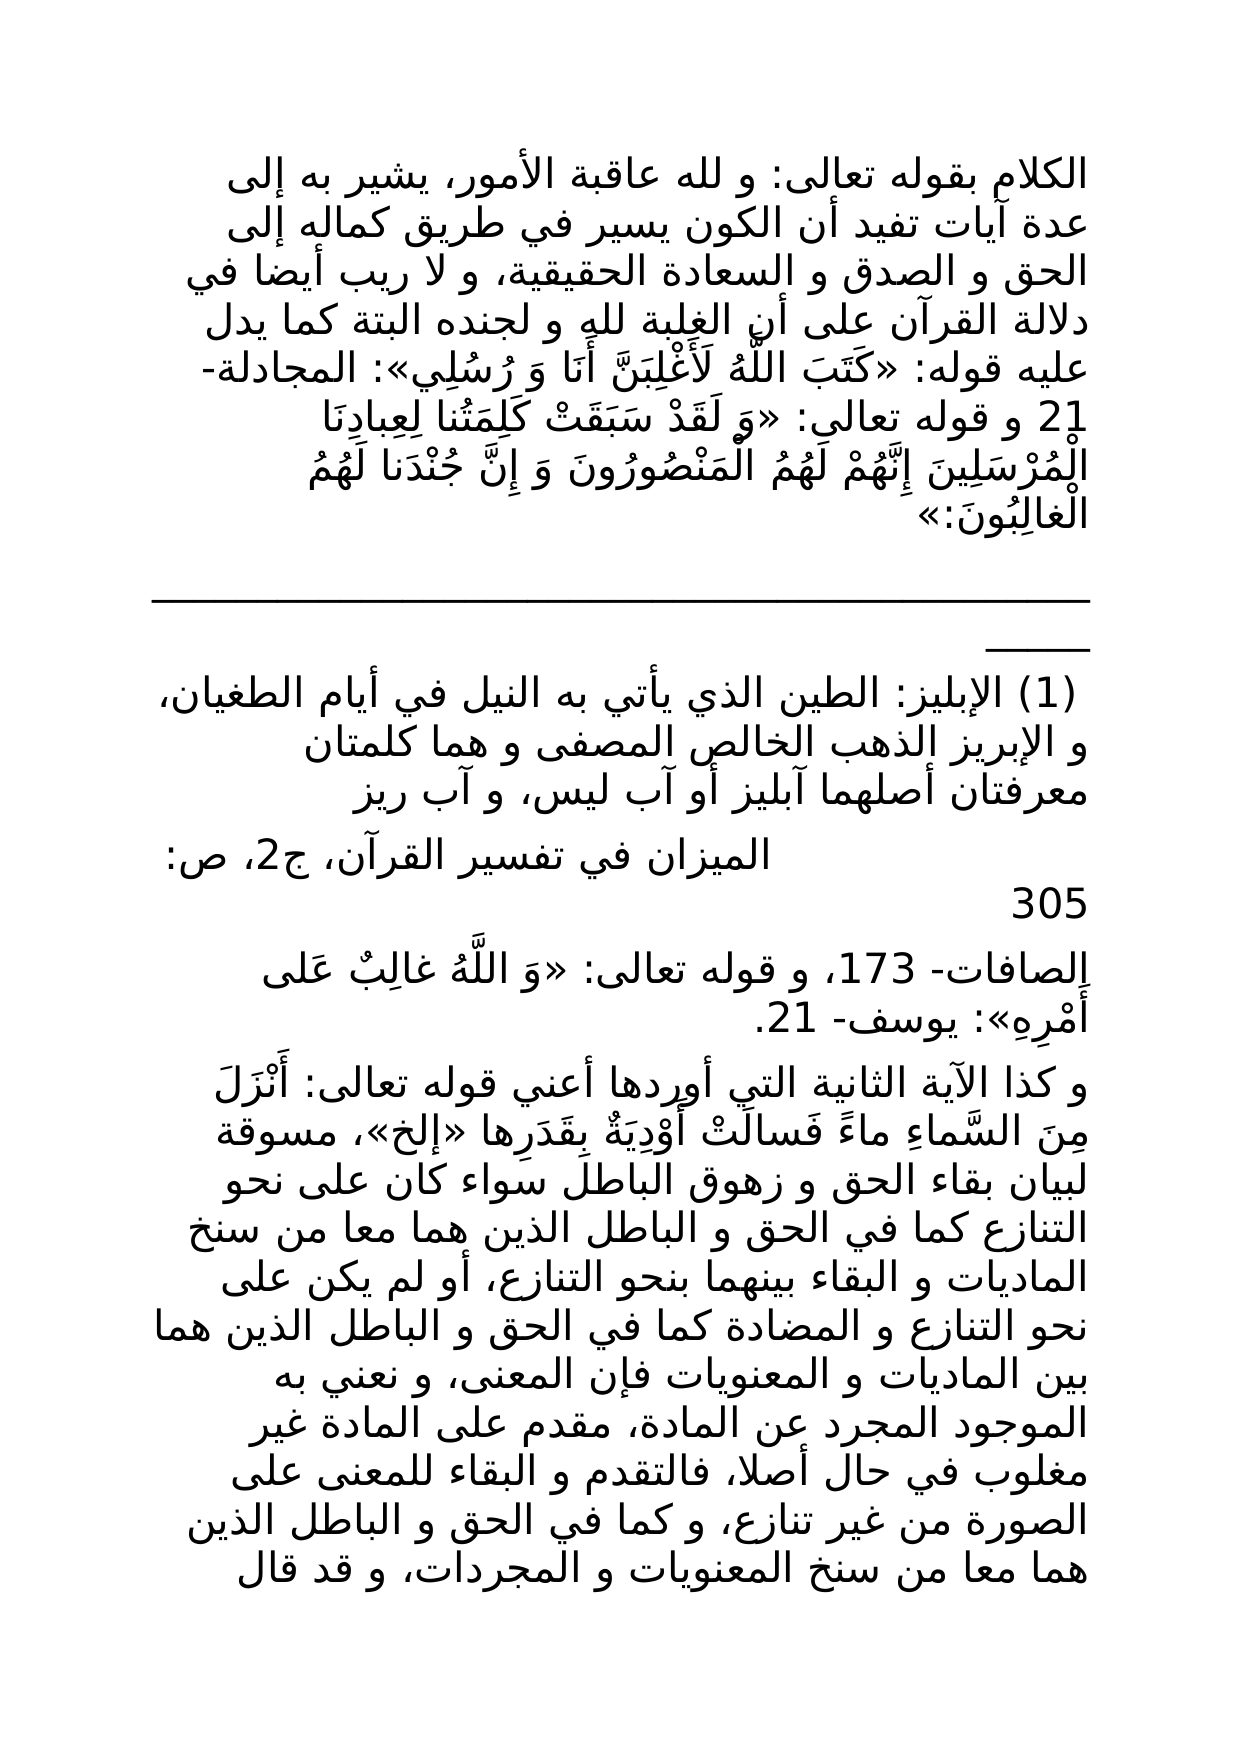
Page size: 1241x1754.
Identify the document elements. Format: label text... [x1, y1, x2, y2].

text __________________________________________________ [150, 555, 1090, 652]
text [150, 1058, 1090, 1592]
text الصافات- 173، و قوله تعالى: «وَ اللَّهُ غالِبٌ عَلى‏ أَمْرِهِ»: يوسف- 21. [150, 945, 1090, 1042]
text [150, 150, 1090, 538]
text الميزان في تفسير القرآن، ج‏2، ص: 305 [150, 831, 1090, 928]
text (1) الإبليز: الطين الذي يأتي به النيل في أيام الطغيان، و الإبريز الذهب الخالص المصفى و هما كلمتان معرفتان أصلهما آبليز أو آب ليس، و آب ريز [150, 669, 1090, 814]
